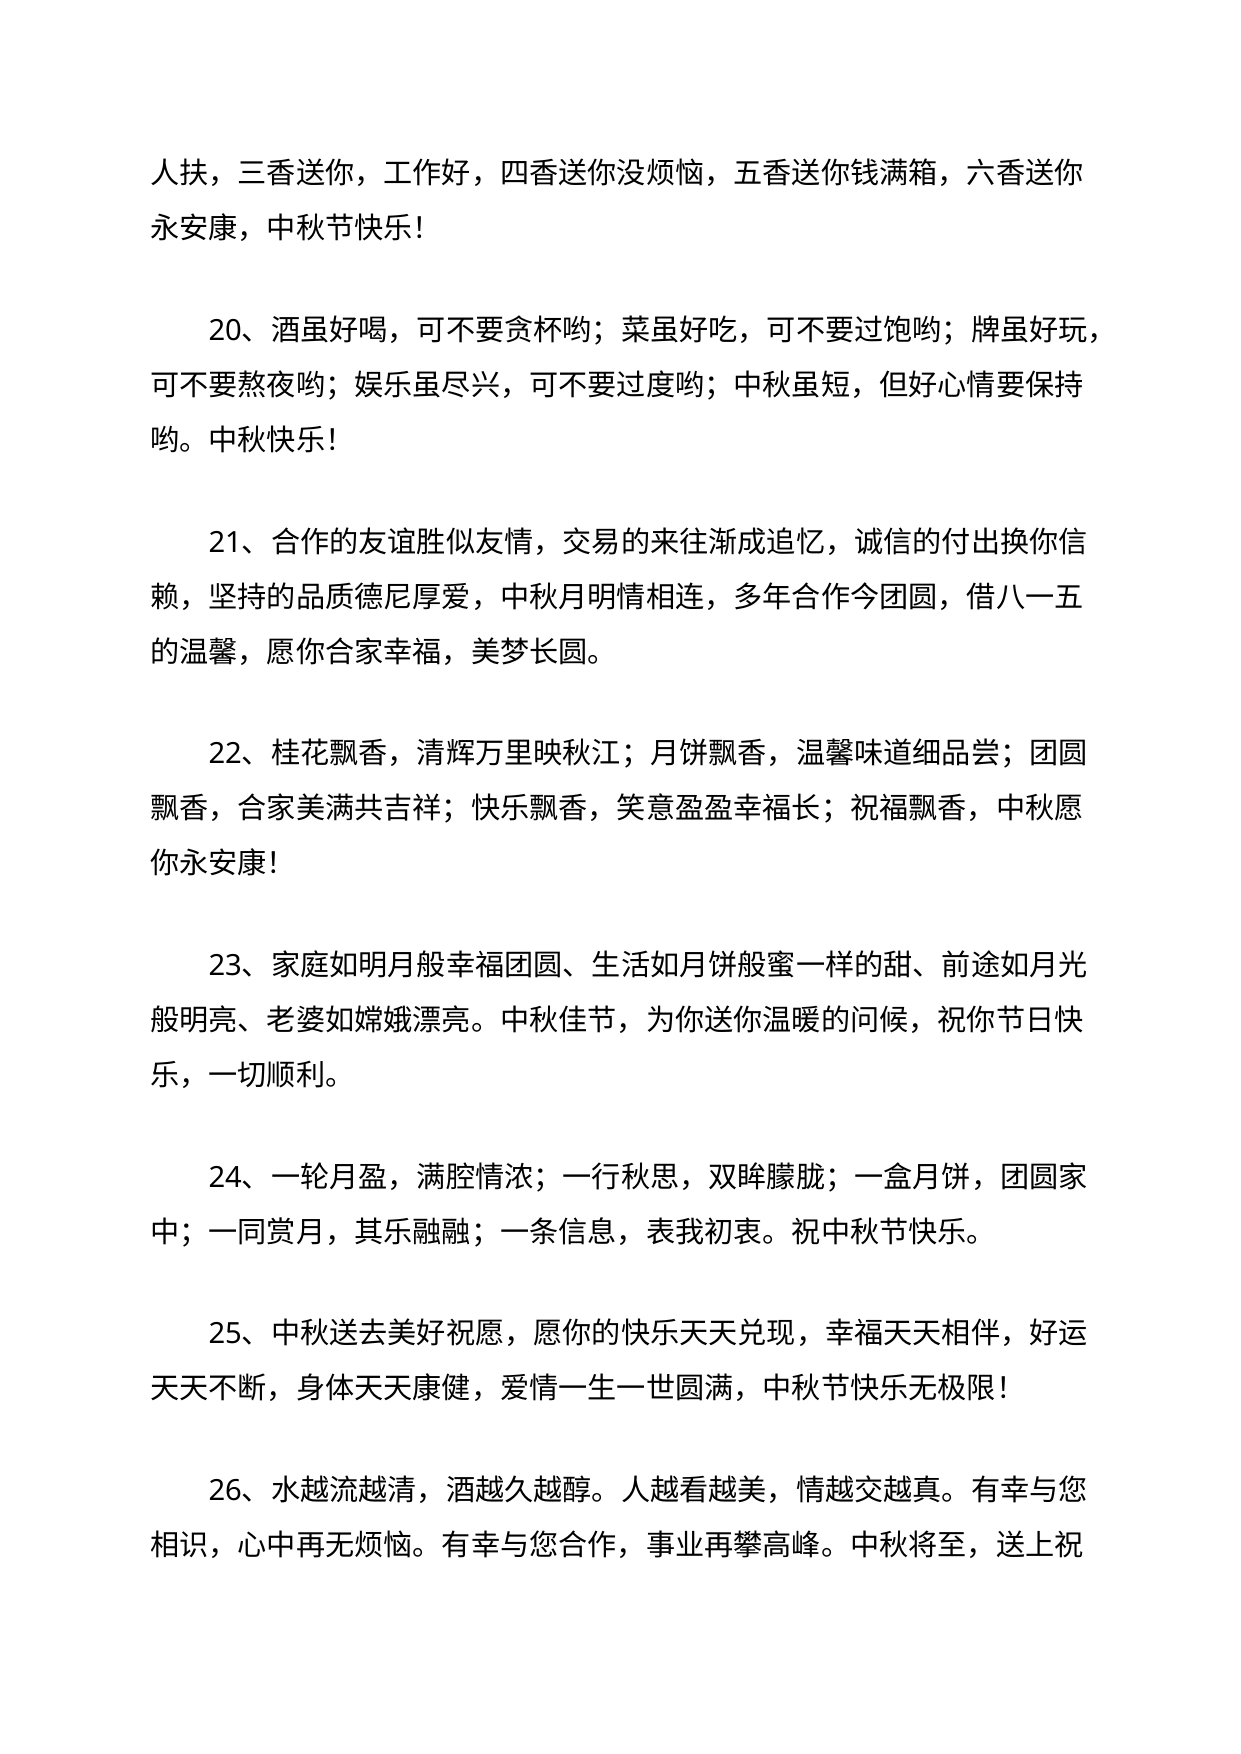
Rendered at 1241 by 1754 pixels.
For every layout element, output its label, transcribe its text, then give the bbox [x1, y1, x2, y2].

text 22、桂花飘香，清辉万里映秋江；月饼飘香，温馨味道细品尝；团圆飘香，合家美满共吉祥；快乐飘香，笑意盈盈幸福长；祝福飘香，中秋愿你永安康！ [150, 730, 1090, 882]
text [150, 150, 1090, 247]
text 24、一轮月盈，满腔情浓；一行秋思，双眸朦胧；一盒月饼，团圆家中；一同赏月，其乐融融；一条信息，表我初衷。祝中秋节快乐。 [150, 1153, 1090, 1251]
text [150, 1467, 1090, 1564]
text 23、家庭如明月般幸福团圆、生活如月饼般蜜一样的甜、前途如月光般明亮、老婆如嫦娥漂亮。中秋佳节，为你送你温暖的问候，祝你节日快乐，一切顺利。 [150, 942, 1090, 1094]
text 25、中秋送去美好祝愿，愿你的快乐天天兑现，幸福天天相伴，好运天天不断，身体天天康健，爱情一生一世圆满，中秋节快乐无极限！ [150, 1310, 1090, 1407]
text 21、合作的友谊胜似友情，交易的来往渐成追忆，诚信的付出换你信赖，坚持的品质德尼厚爱，中秋月明情相连，多年合作今团圆，借八一五的温馨，愿你合家幸福，美梦长圆。 [150, 518, 1090, 671]
text 20、酒虽好喝，可不要贪杯哟；菜虽好吃，可不要过饱哟；牌虽好玩，可不要熬夜哟；娱乐虽尽兴，可不要过度哟；中秋虽短，但好心情要保持哟。中秋快乐！ [150, 307, 1090, 459]
